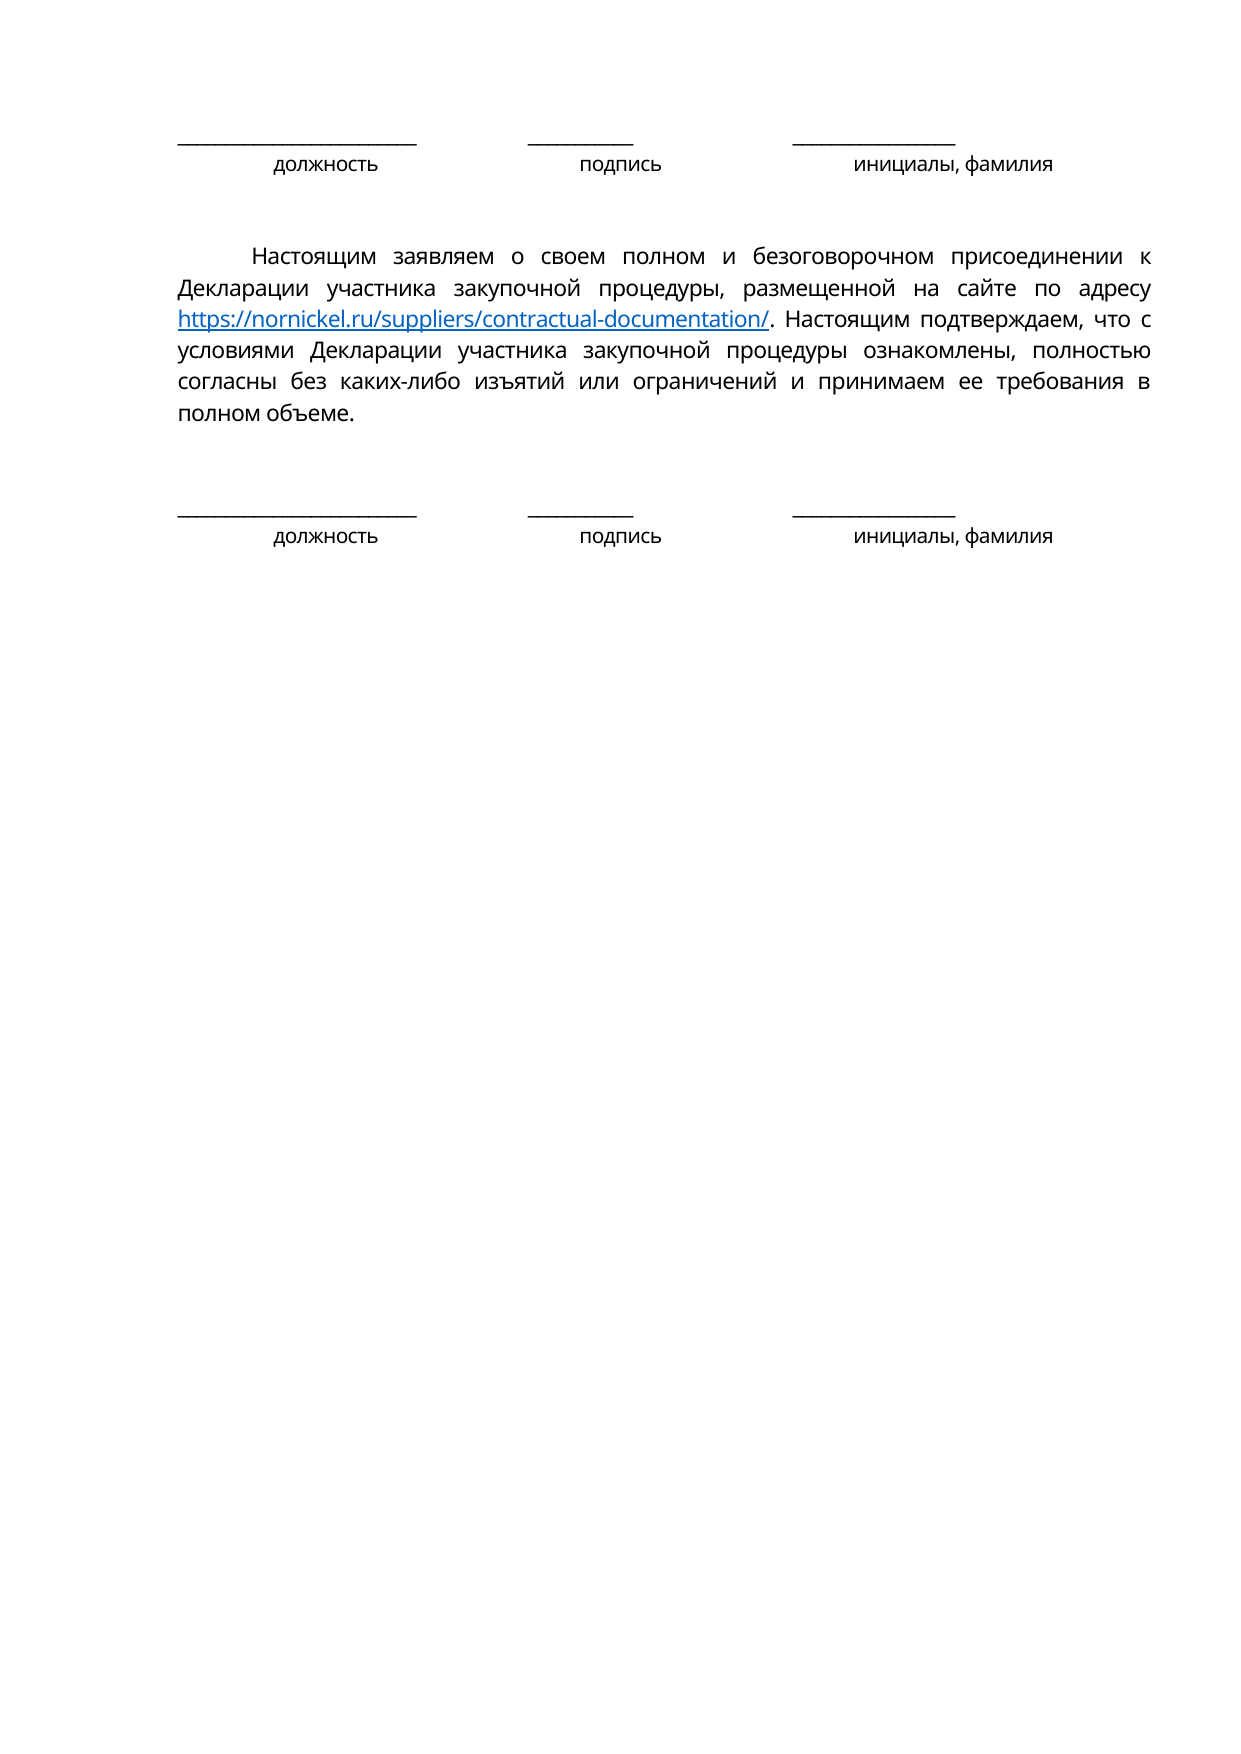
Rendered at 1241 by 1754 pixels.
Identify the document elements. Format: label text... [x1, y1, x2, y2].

text Настоящим заявляем о своем полном и безоговорочном присоединении к Декларации участника закупочной процедуры, размещенной на сайте по адресу https://nornickel.ru/suppliers/contractual-documentation/. Настоящим подтверждаем, что с условиями Декларации участника закупочной процедуры ознакомлены, полностью согласны без каких-либо изъятий или ограничений и принимаем ее требования в полном объеме. [177, 240, 1152, 428]
text должность подпись инициалы, фамилия [177, 522, 1152, 550]
text должность подпись инициалы, фамилия [177, 149, 1152, 178]
text _________________________ ___________ _________________ [177, 118, 1152, 149]
text _________________________ ___________ _________________ [177, 490, 1152, 522]
